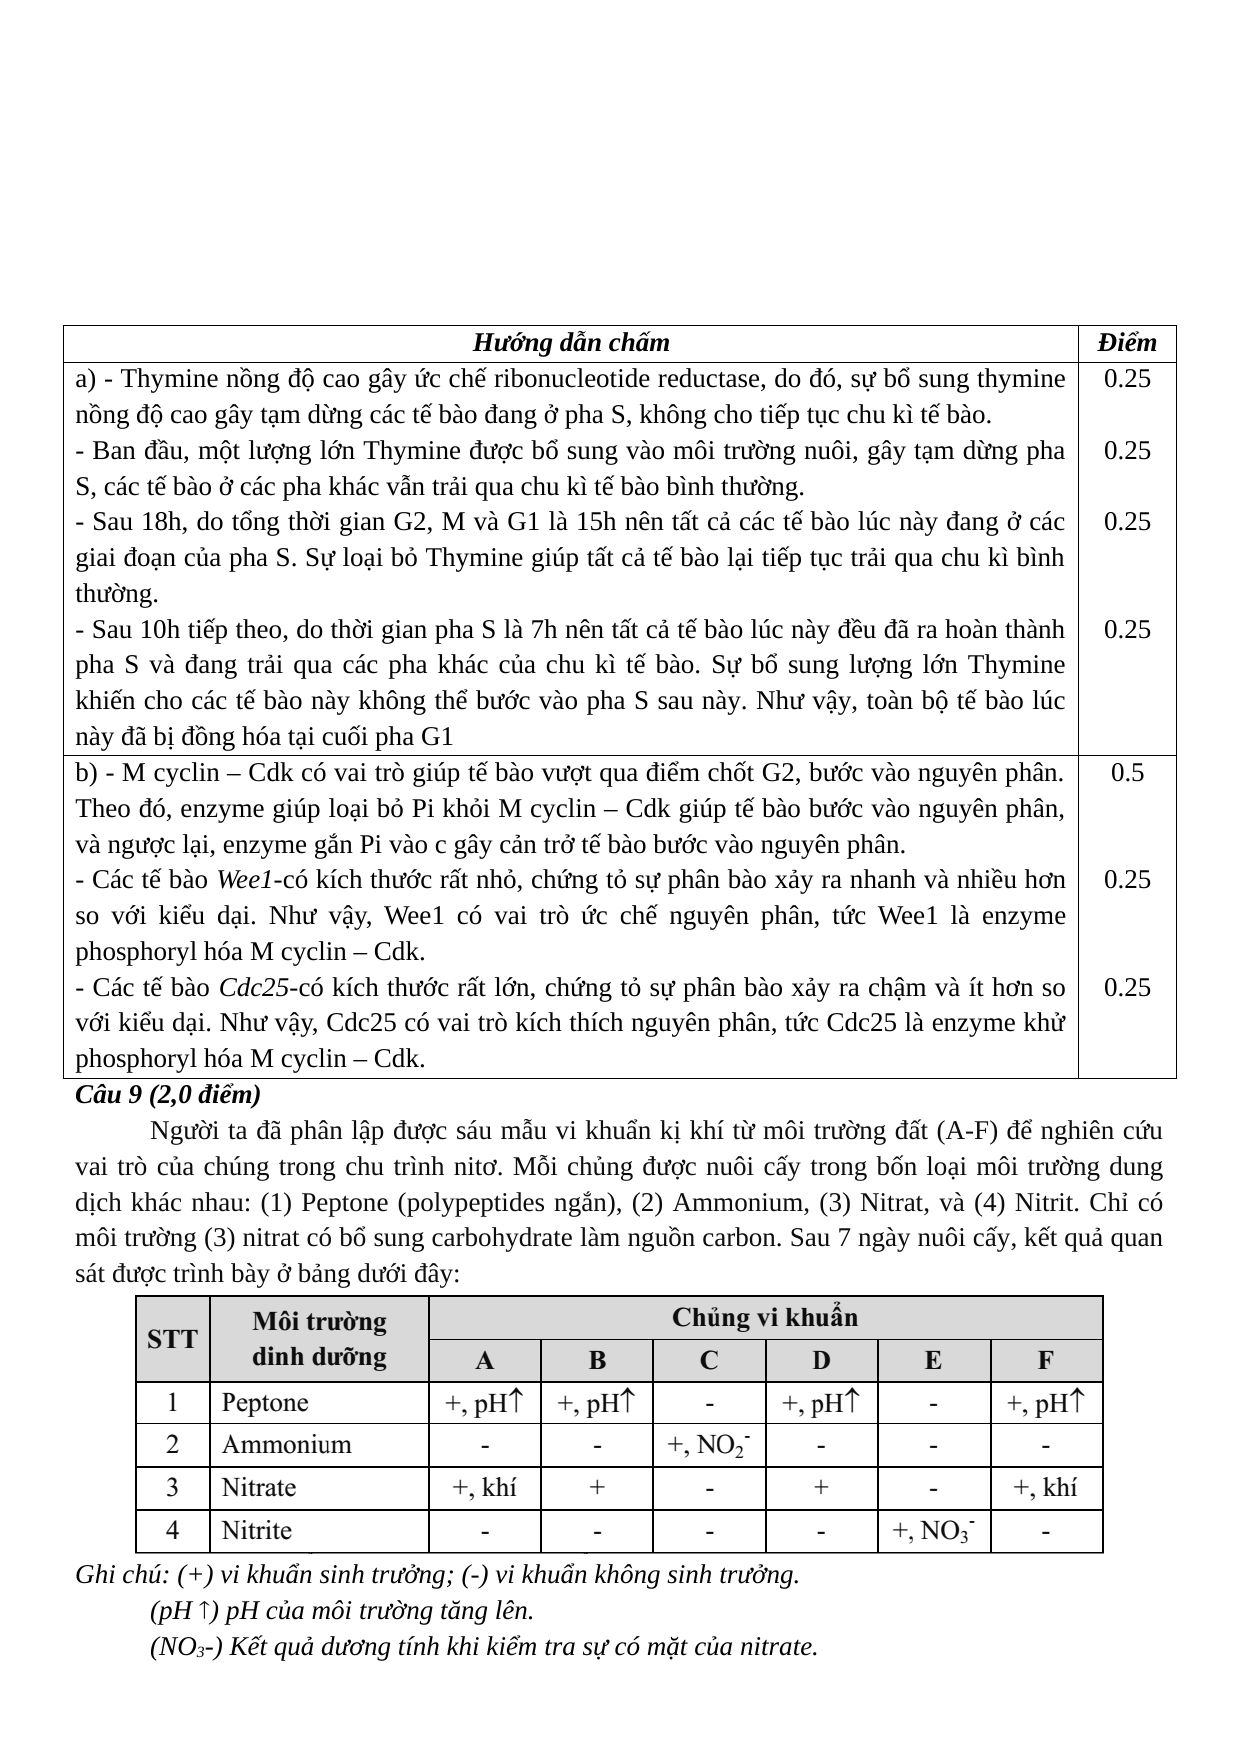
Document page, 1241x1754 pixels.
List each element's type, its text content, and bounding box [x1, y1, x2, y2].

text Ghi chú: (+) vi khuẩn sinh trưởng; (-) vi khuẩn không sinh trưởng. [75, 1558, 1165, 1589]
table_cell 0.5 0.25 0.25 [1079, 756, 1176, 1078]
table_cell b) - M cyclin – Cdk có vai trò giúp tế bào vượt qua điểm chốt G2, bước vào nguyên phân. Theo đó, enzyme giúp loại bỏ Pi khỏi M cyclin – Cdk giúp tế bào bước vào nguyên phân, và ngược lại, enzyme gắn Pi vào c gây cản trở tế bào bước vào nguyên phân. - Các tế bào Wee1-có kích thước rất nhỏ, chứng tỏ sự phân bào xảy ra nhanh và nhiều hơn so với kiểu dại. Như vậy, Wee1 có vai trò ức chế nguyên phân, tức Wee1 là enzyme phosphoryl hóa M cyclin – Cdk. - Các tế bào Cdc25-có kích thước rất lớn, chứng tỏ sự phân bào xảy ra chậm và ít hơn so với kiểu dại. Như vậy, Cdc25 có vai trò kích thích nguyên phân, tức Cdc25 là enzyme khử phosphoryl hóa M cyclin – Cdk. [64, 756, 1078, 1078]
table_cell a) - Thymine nồng độ cao gây ức chế ribonucleotide reductase, do đó, sự bổ sung thymine nồng độ cao gây tạm dừng các tế bào đang ở pha S, không cho tiếp tục chu kì tế bào. - Ban đầu, một lượng lớn Thymine được bổ sung vào môi trường nuôi, gây tạm dừng pha S, các tế bào ở các pha khác vẫn trải qua chu kì tế bào bình thường. - Sau 18h, do tổng thời gian G2, M và G1 là 15h nên tất cả các tế bào lúc này đang ở các giai đoạn của pha S. Sự loại bỏ Thymine giúp tất cả tế bào lại tiếp tục trải qua chu kì bình thường. - Sau 10h tiếp theo, do thời gian pha S là 7h nên tất cả tế bào lúc này đều đã ra hoàn thành pha S và đang trải qua các pha khác của chu kì tế bào. Sự bổ sung lượng lớn Thymine khiến cho các tế bào này không thể bước vào pha S sau này. Như vậy, toàn bộ tế bào lúc này đã bị đồng hóa tại cuối pha G1 [64, 363, 1078, 755]
table_header Điểm [1079, 326, 1176, 362]
text Câu 9 (2,0 điểm) [75, 1079, 1165, 1110]
picture [132, 1293, 1108, 1554]
table_header Hướng dẫn chấm [64, 326, 1078, 362]
text Người ta đã phân lập được sáu mẫu vi khuẩn kị khí từ môi trường đất (A-F) để nghiên cứu vai trò của chúng trong chu trình nitơ. Mỗi chủng được nuôi cấy trong bốn loại môi trường dung dịch khác nhau: (1) Peptone (polypeptides ngắn), (2) Ammonium, (3) Nitrat, và (4) Nitrit. Chỉ có môi trường (3) nitrat có bổ sung carbohydrate làm nguồn carbon. Sau 7 ngày nuôi cấy, kết quả quan sát được trình bày ở bảng dưới đây: [75, 1114, 1165, 1288]
table_cell 0.25 0.25 0.25 0.25 [1079, 363, 1176, 755]
text (pH ) pH của môi trường tăng lên. [75, 1594, 1165, 1625]
text (NO3-) Kết quả dương tính khi kiểm tra sự có mặt của nitrate. [75, 1630, 1165, 1661]
